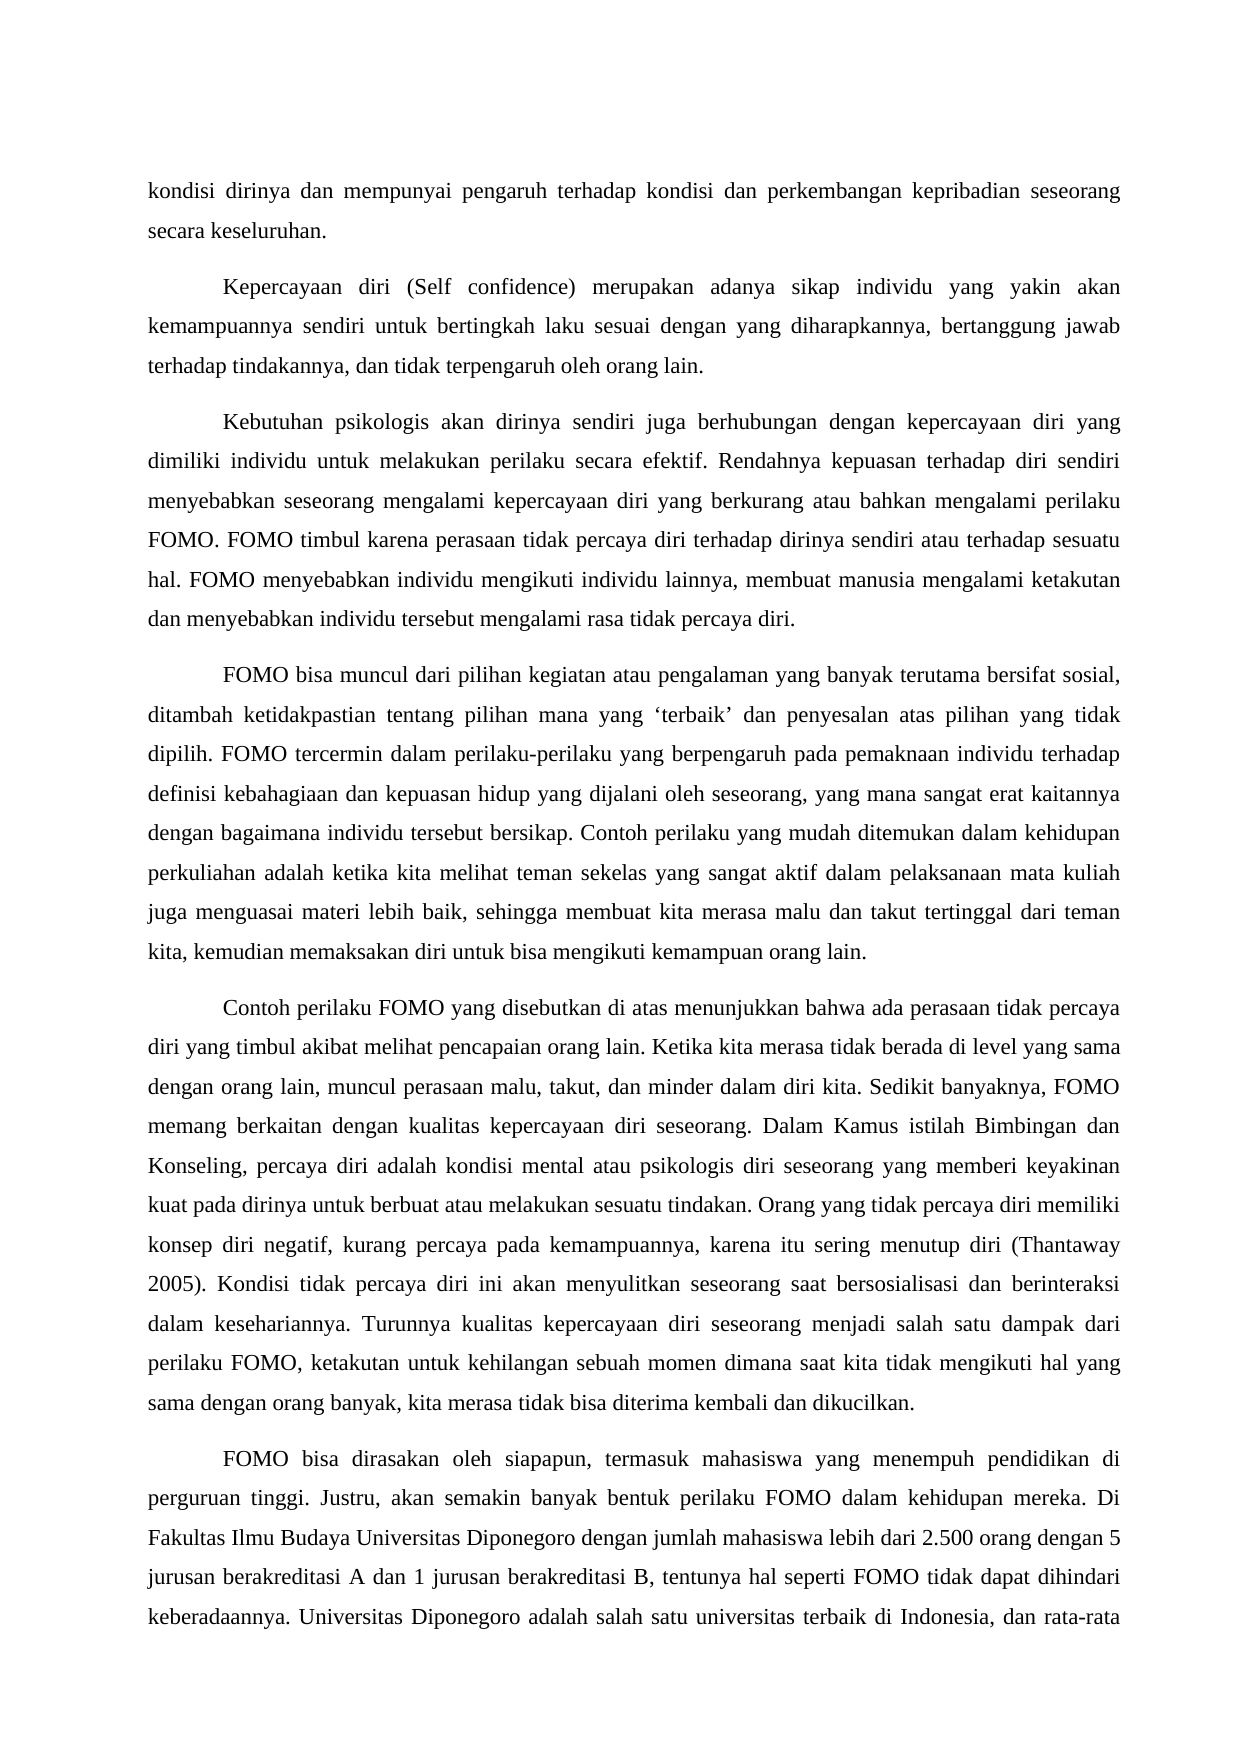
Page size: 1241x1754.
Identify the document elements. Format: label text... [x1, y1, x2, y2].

text FOMO bisa muncul dari pilihan kegiatan atau pengalaman yang banyak terutama bersifat sosial, ditambah ketidakpastian tentang pilihan mana yang ‘terbaik’ dan penyesalan atas pilihan yang tidak dipilih. FOMO tercermin dalam perilaku-perilaku yang berpengaruh pada pemaknaan individu terhadap definisi kebahagiaan dan kepuasan hidup yang dijalani oleh seseorang, yang mana sangat erat kaitannya dengan bagaimana individu tersebut bersikap. Contoh perilaku yang mudah ditemukan dalam kehidupan perkuliahan adalah ketika kita melihat teman sekelas yang sangat aktif dalam pelaksanaan mata kuliah juga menguasai materi lebih baik, sehingga membuat kita merasa malu dan takut tertinggal dari teman kita, kemudian memaksakan diri untuk bisa mengikuti kemampuan orang lain. [148, 661, 1122, 964]
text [148, 177, 1122, 243]
text Kebutuhan psikologis akan dirinya sendiri juga berhubungan dengan kepercayaan diri yang dimiliki individu untuk melakukan perilaku secara efektif. Rendahnya kepuasan terhadap diri sendiri menyebabkan seseorang mengalami kepercayaan diri yang berkurang atau bahkan mengalami perilaku FOMO. FOMO timbul karena perasaan tidak percaya diri terhadap dirinya sendiri atau terhadap sesuatu hal. FOMO menyebabkan individu mengikuti individu lainnya, membuat manusia mengalami ketakutan dan menyebabkan individu tersebut mengalami rasa tidak percaya diri. [148, 408, 1122, 632]
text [148, 1445, 1122, 1629]
text Kepercayaan diri (Self confidence) merupakan adanya sikap individu yang yakin akan kemampuannya sendiri untuk bertingkah laku sesuai dengan yang diharapkannya, bertanggung jawab terhadap tindakannya, dan tidak terpengaruh oleh orang lain. [148, 273, 1122, 378]
text Contoh perilaku FOMO yang disebutkan di atas menunjukkan bahwa ada perasaan tidak percaya diri yang timbul akibat melihat pencapaian orang lain. Ketika kita merasa tidak berada di level yang sama dengan orang lain, muncul perasaan malu, takut, dan minder dalam diri kita. Sedikit banyaknya, FOMO memang berkaitan dengan kualitas kepercayaan diri seseorang. Dalam Kamus istilah Bimbingan dan Konseling, percaya diri adalah kondisi mental atau psikologis diri seseorang yang memberi keyakinan kuat pada dirinya untuk berbuat atau melakukan sesuatu tindakan. Orang yang tidak percaya diri memiliki konsep diri negatif, kurang percaya pada kemampuannya, karena itu sering menutup diri (Thantaway 2005). Kondisi tidak percaya diri ini akan menyulitkan seseorang saat bersosialisasi dan berinteraksi dalam kesehariannya. Turunnya kualitas kepercayaan diri seseorang menjadi salah satu dampak dari perilaku FOMO, ketakutan untuk kehilangan sebuah momen dimana saat kita tidak mengikuti hal yang sama dengan orang banyak, kita merasa tidak bisa diterima kembali dan dikucilkan. [148, 994, 1122, 1415]
